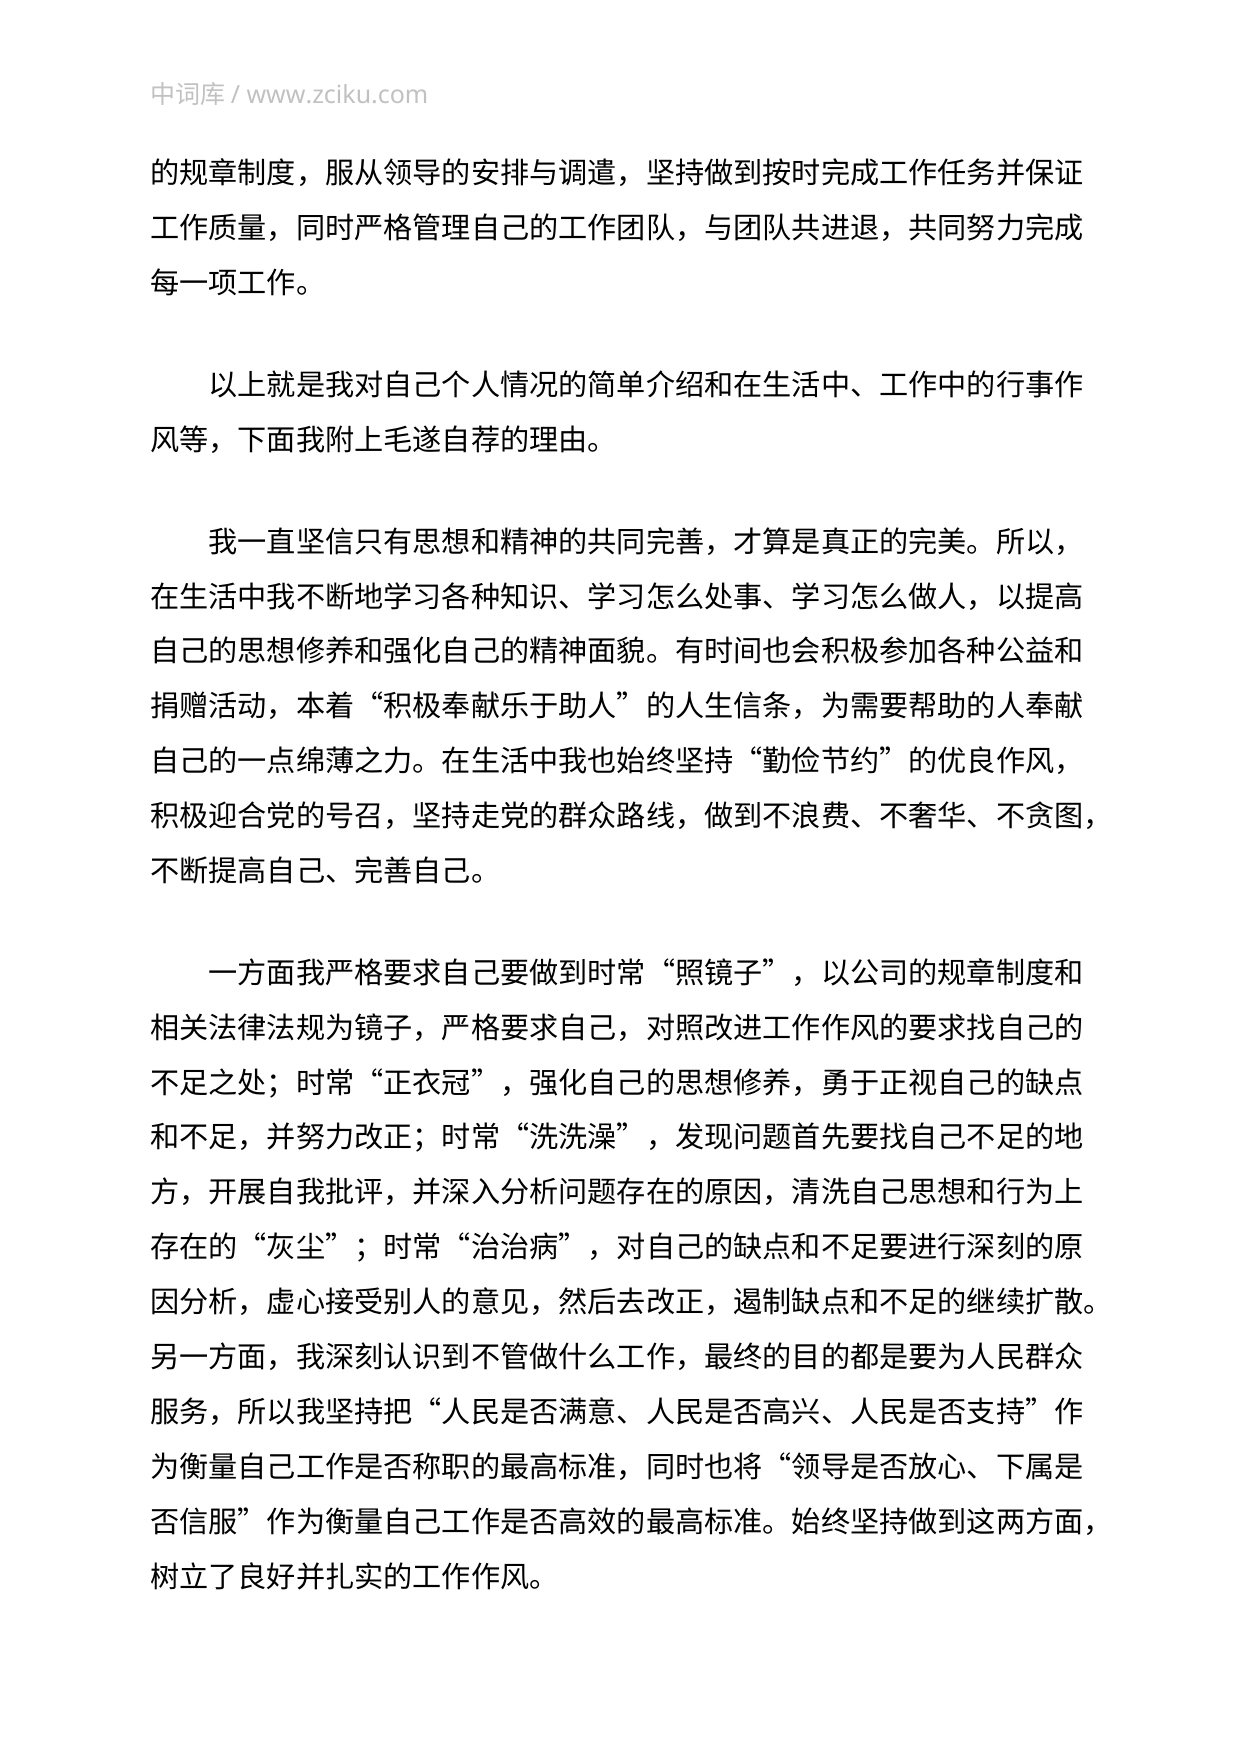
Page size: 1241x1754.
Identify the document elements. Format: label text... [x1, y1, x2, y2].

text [150, 150, 1090, 302]
text 我一直坚信只有思想和精神的共同完善，才算是真正的完美。所以，在生活中我不断地学习各种知识、学习怎么处事、学习怎么做人，以提高自己的思想修养和强化自己的精神面貌。有时间也会积极参加各种公益和捐赠活动，本着“积极奉献乐于助人”的人生信条，为需要帮助的人奉献自己的一点绵薄之力。在生活中我也始终坚持“勤俭节约”的优良作风，积极迎合党的号召，坚持走党的群众路线，做到不浪费、不奢华、不贪图，不断提高自己、完善自己。 [150, 518, 1090, 890]
text 一方面我严格要求自己要做到时常“照镜子”，以公司的规章制度和相关法律法规为镜子，严格要求自己，对照改进工作作风的要求找自己的不足之处；时常“正衣冠”，强化自己的思想修养，勇于正视自己的缺点和不足，并努力改正；时常“洗洗澡”，发现问题首先要找自己不足的地方，开展自我批评，并深入分析问题存在的原因，清洗自己思想和行为上存在的“灰尘”；时常“治治病”，对自己的缺点和不足要进行深刻的原因分析，虚心接受别人的意见，然后去改正，遏制缺点和不足的继续扩散。另一方面，我深刻认识到不管做什么工作，最终的目的都是要为人民群众服务，所以我坚持把“人民是否满意、人民是否高兴、人民是否支持”作为衡量自己工作是否称职的最高标准，同时也将“领导是否放心、下属是否信服”作为衡量自己工作是否高效的最高标准。始终坚持做到这两方面，树立了良好并扎实的工作作风。 [150, 949, 1090, 1596]
text 以上就是我对自己个人情况的简单介绍和在生活中、工作中的行事作风等，下面我附上毛遂自荐的理由。 [150, 362, 1090, 459]
